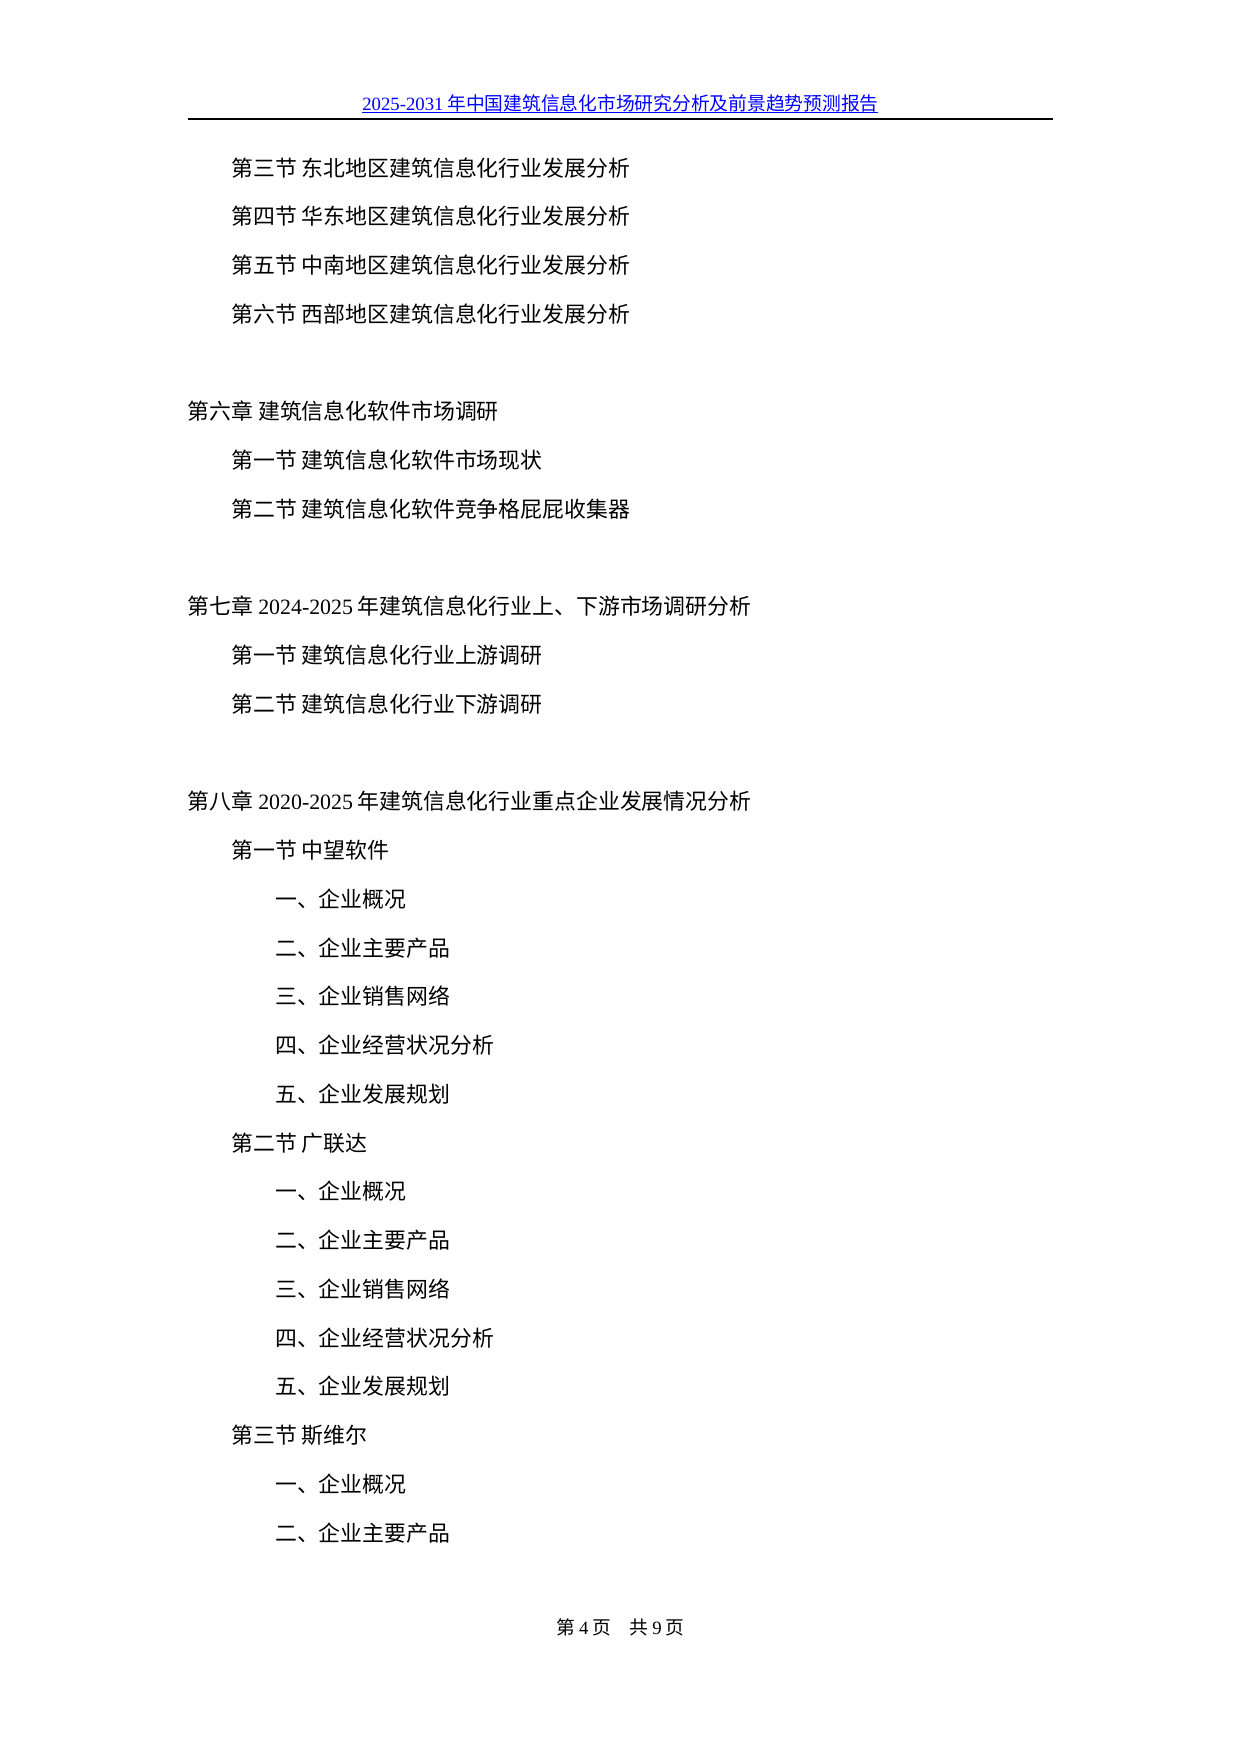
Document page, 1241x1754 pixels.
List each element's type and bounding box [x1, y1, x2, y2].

text [187, 150, 1053, 1548]
